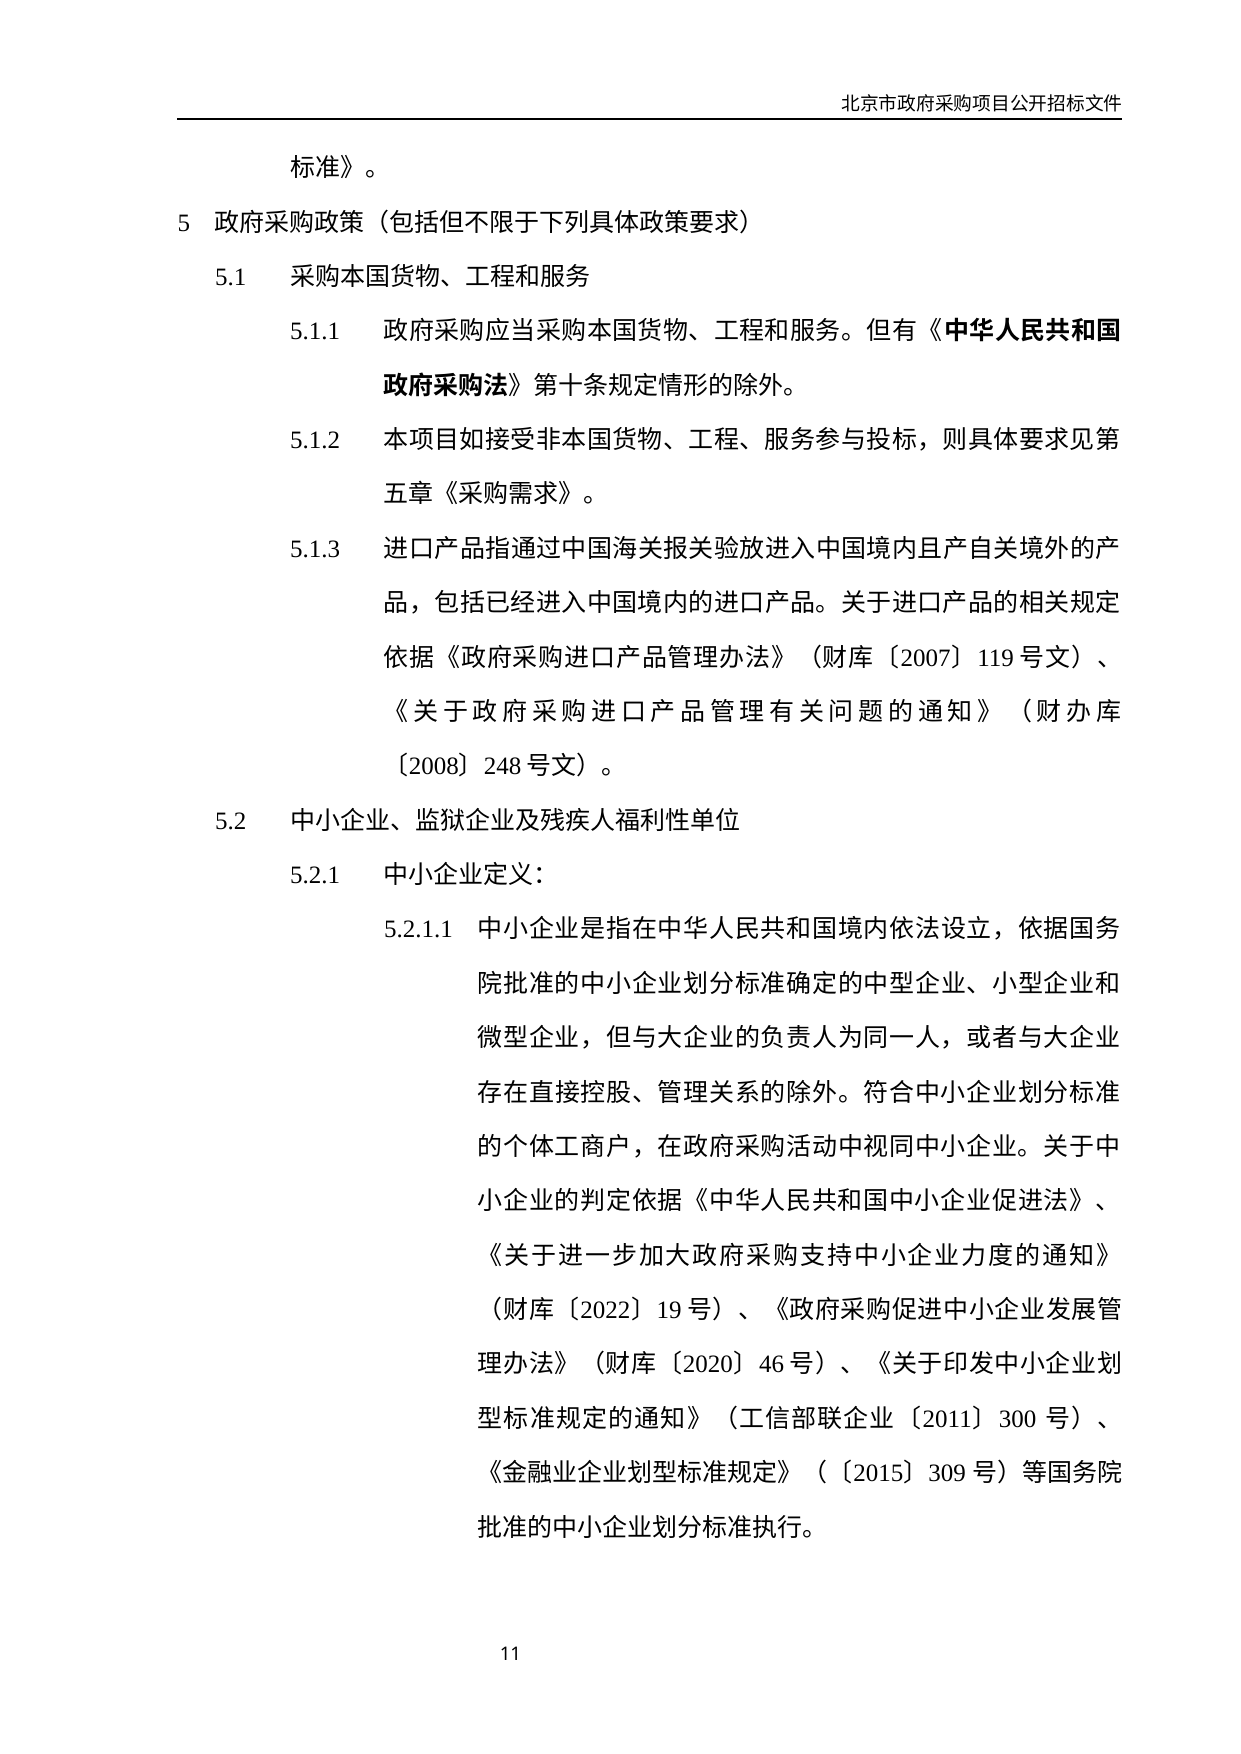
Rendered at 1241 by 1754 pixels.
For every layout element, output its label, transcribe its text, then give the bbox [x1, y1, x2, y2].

list 中小企业定义： [290, 854, 1122, 891]
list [215, 148, 1122, 184]
list 中小企业、监狱企业及残疾人福利性单位 [215, 800, 1122, 836]
list 采购本国货物、工程和服务 [215, 256, 1122, 293]
list 政府采购应当采购本国货物、工程和服务。但有《中华人民共和国政府采购法》第十条规定情形的除外。 [290, 311, 1122, 401]
list 本项目如接受非本国货物、工程、服务参与投标，则具体要求见第五章《采购需求》。 [290, 419, 1122, 510]
list 进口产品指通过中国海关报关验放进入中国境内且产自关境外的产品，包括已经进入中国境内的进口产品。关于进口产品的相关规定依据《政府采购进口产品管理办法》（财库〔2007〕119号文）、《关于政府采购进口产品管理有关问题的通知》（财办库〔2008〕248号文）。 [290, 528, 1122, 782]
list 政府采购政策（包括但不限于下列具体政策要求） [177, 202, 1122, 238]
list 中小企业是指在中华人民共和国境内依法设立，依据国务院批准的中小企业划分标准确定的中型企业、小型企业和微型企业，但与大企业的负责人为同一人，或者与大企业存在直接控股、管理关系的除外。符合中小企业划分标准的个体工商户，在政府采购活动中视同中小企业。关于中小企业的判定依据《中华人民共和国中小企业促进法》、《关于进一步加大政府采购支持中小企业力度的通知》（财库〔2022〕19号）、《政府采购促进中小企业发展管理办法》（财库〔2020〕46号）、《关于印发中小企业划型标准规定的通知》（工信部联企业〔2011〕300 号）、《金融业企业划型标准规定》（〔2015〕309 号）等国务院批准的中小企业划分标准执行。 [384, 909, 1122, 1543]
